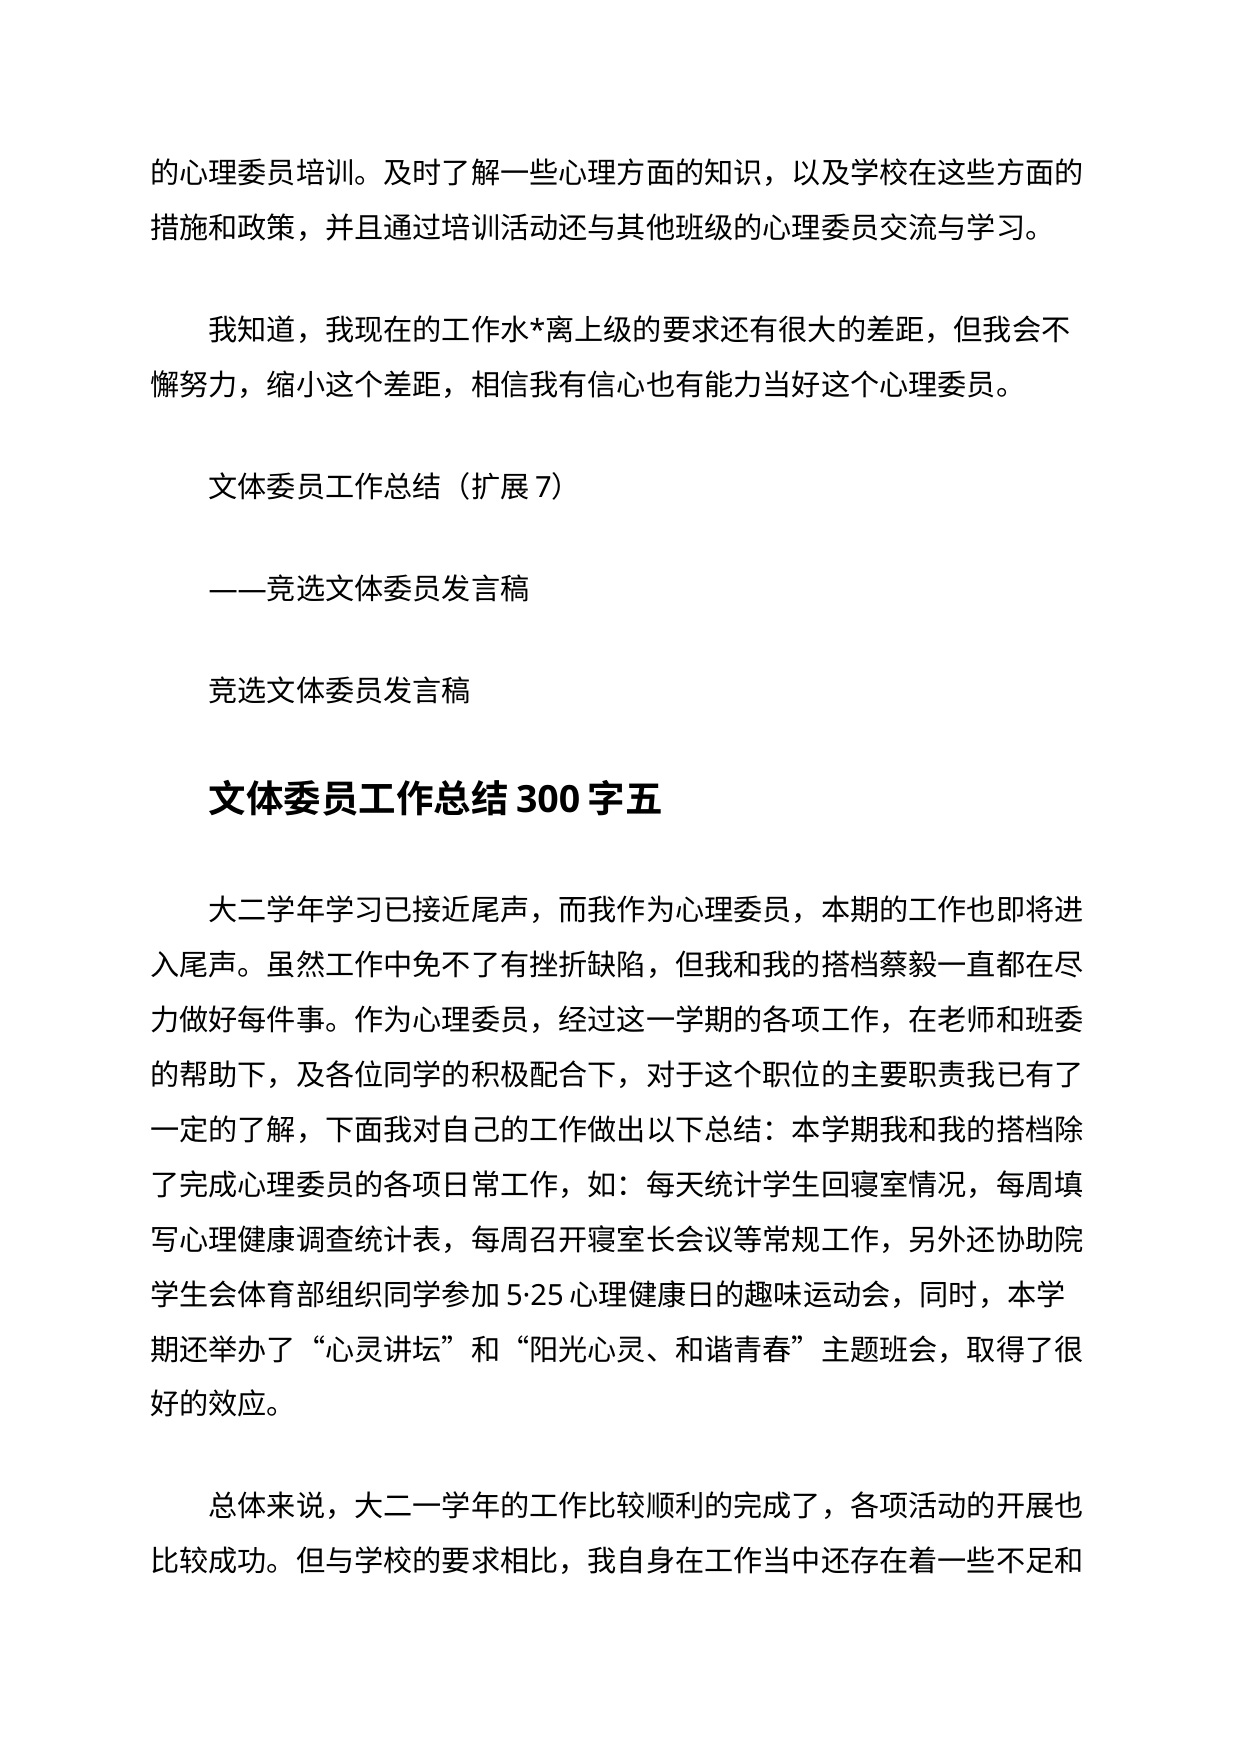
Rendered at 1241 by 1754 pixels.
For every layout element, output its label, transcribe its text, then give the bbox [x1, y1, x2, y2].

text 文体委员工作总结（扩展7） [150, 463, 1090, 506]
text 我知道，我现在的工作水*离上级的要求还有很大的差距，但我会不懈努力，缩小这个差距，相信我有信心也有能力当好这个心理委员。 [150, 307, 1090, 404]
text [150, 1483, 1090, 1580]
text 大二学年学习已接近尾声，而我作为心理委员，本期的工作也即将进入尾声。虽然工作中免不了有挫折缺陷，但我和我的搭档蔡毅一直都在尽力做好每件事。作为心理委员，经过这一学期的各项工作，在老师和班委的帮助下，及各位同学的积极配合下，对于这个职位的主要职责我已有了一定的了解，下面我对自己的工作做出以下总结：本学期我和我的搭档除了完成心理委员的各项日常工作，如：每天统计学生回寝室情况，每周填写心理健康调查统计表，每周召开寝室长会议等常规工作，另外还协助院学生会体育部组织同学参加5·25心理健康日的趣味运动会，同时，本学期还举办了“心灵讲坛”和“阳光心灵、和谐青春”主题班会，取得了很好的效应。 [150, 887, 1090, 1423]
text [150, 150, 1090, 247]
text 竞选文体委员发言稿 [150, 667, 1090, 710]
text ——竞选文体委员发言稿 [150, 565, 1090, 608]
text 文体委员工作总结300字五 [150, 769, 1090, 824]
